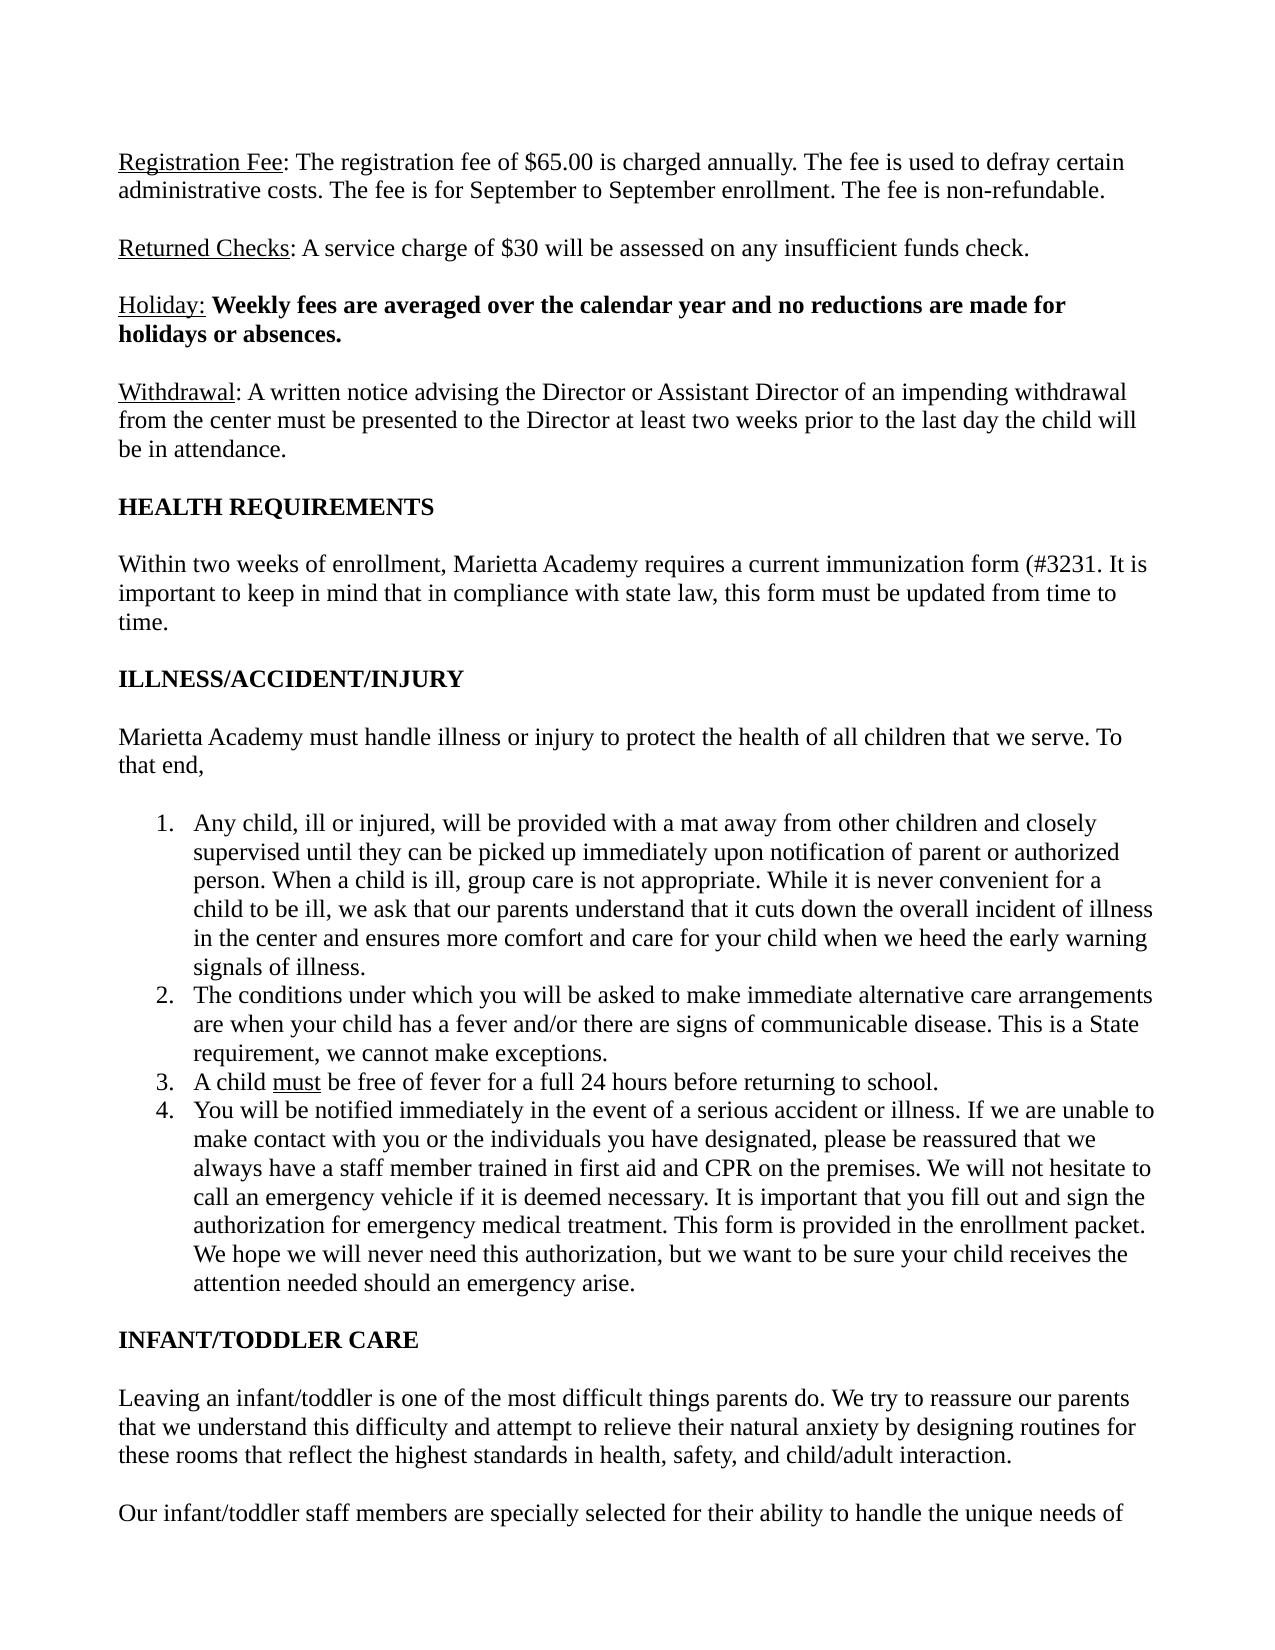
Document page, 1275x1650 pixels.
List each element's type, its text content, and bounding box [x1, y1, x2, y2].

text Withdrawal: A written notice advising the Director or Assistant Director of an impending withdrawal from the center must be presented to the Director at least two weeks prior to the last day the child will be in attendance. [118, 377, 1157, 463]
text HEALTH REQUIREMENTS [118, 492, 1157, 521]
text Leaving an infant/toddler is one of the most difficult things parents do. We try to reassure our parents that we understand this difficulty and attempt to relieve their natural anxiety by designing routines for these rooms that reflect the highest standards in health, safety, and child/adult interaction. [118, 1383, 1157, 1469]
text Registration Fee: The registration fee of $65.00 is charged annually. The fee is used to defray certain administrative costs. The fee is for September to September enrollment. The fee is non-refundable. [118, 147, 1157, 204]
text Within two weeks of enrollment, Marietta Academy requires a current immunization form (#3231. It is important to keep in mind that in compliance with state law, this form must be updated from time to time. [118, 549, 1157, 636]
text INFANT/TODDLER CARE [118, 1326, 1157, 1354]
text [118, 1498, 1157, 1527]
text ILLNESS/ACCIDENT/INJURY [118, 664, 1157, 693]
list Any child, ill or injured, will be provided with a mat away from other children and closely supervised until they can be picked up immediately upon notification of parent or authorized person. When a child is ill, group care is not appropriate. While it is never convenient for a child to be ill, we ask that our parents understand that it cuts down the overall incident of illness in the center and ensures more comfort and care for your child when we heed the early warning signals of illness. [156, 808, 1157, 981]
list You will be notified immediately in the event of a serious accident or illness. If we are unable to make contact with you or the individuals you have designated, please be reassured that we always have a staff member trained in first aid and CPR on the premises. We will not hesitate to call an emergency vehicle if it is deemed necessary. It is important that you fill out and sign the authorization for emergency medical treatment. This form is provided in the enrollment packet. We hope we will never need this authorization, but we want to be sure your child receives the attention needed should an emergency arise. [156, 1096, 1157, 1297]
list The conditions under which you will be asked to make immediate alternative care arrangements are when your child has a fever and/or there are signs of communicable disease. This is a State requirement, we cannot make exceptions. [156, 981, 1157, 1067]
text Marietta Academy must handle illness or injury to protect the health of all children that we serve. To that end, [118, 722, 1157, 779]
text Holiday: Weekly fees are averaged over the calendar year and no reductions are made for holidays or absences. [118, 291, 1157, 348]
list A child must be free of fever for a full 24 hours before returning to school. [156, 1067, 1157, 1096]
text Returned Checks: A service charge of $30 will be assessed on any insufficient funds check. [118, 233, 1157, 262]
